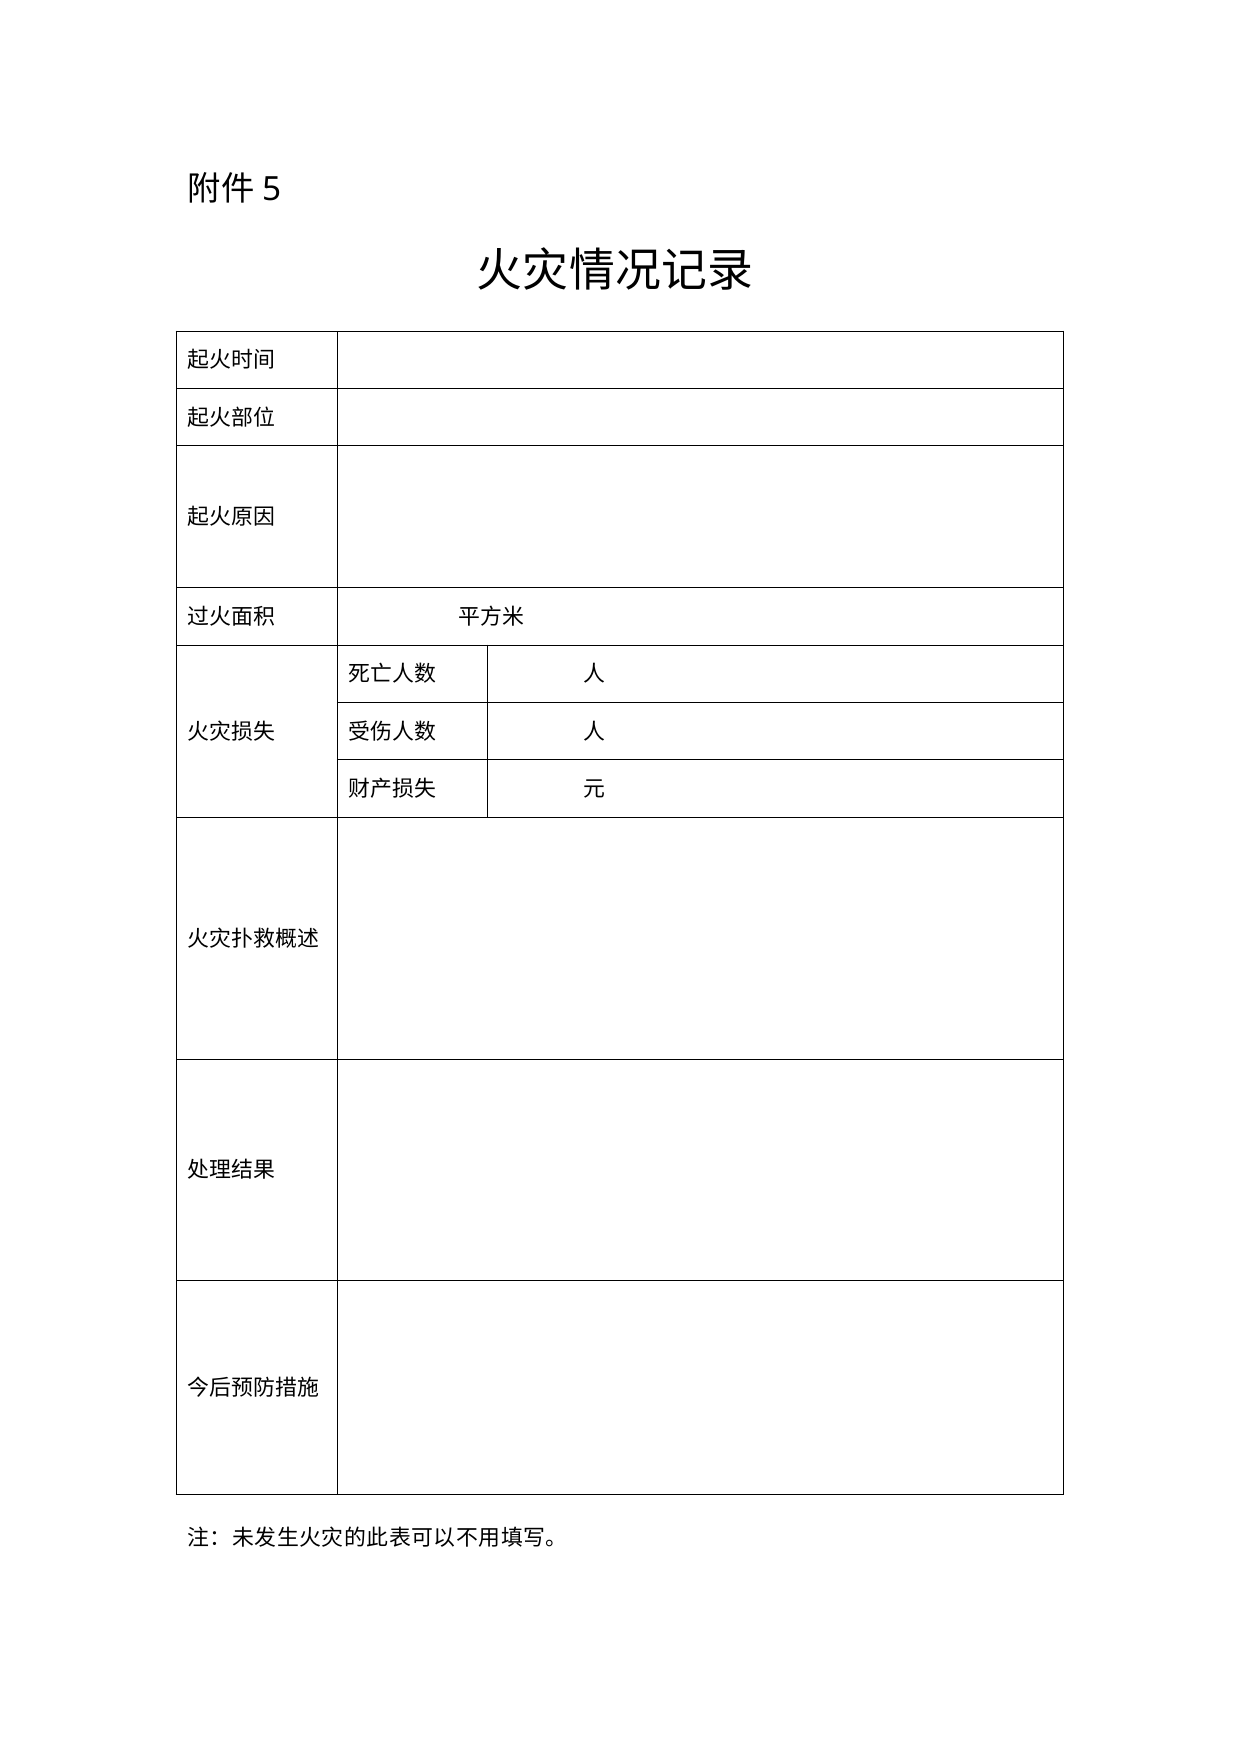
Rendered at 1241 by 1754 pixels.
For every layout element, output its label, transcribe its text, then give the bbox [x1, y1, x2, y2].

table_cell 元 [488, 760, 1063, 817]
table_cell 起火原因 [177, 446, 337, 587]
table_cell 人 [488, 703, 1063, 759]
table_cell [338, 446, 1063, 587]
table_cell [338, 818, 1063, 1059]
table_cell 平方米 [338, 588, 1063, 644]
table_cell 死亡人数 [338, 646, 487, 702]
table_header 起火时间 [177, 332, 337, 388]
table_cell 火灾损失 [177, 646, 337, 817]
table_cell 财产损失 [338, 760, 487, 817]
table_cell 处理结果 [177, 1060, 337, 1280]
table_cell [338, 1281, 1063, 1494]
table_cell [338, 1060, 1063, 1280]
table_cell 受伤人数 [338, 703, 487, 759]
table_cell 今后预防措施 [177, 1281, 337, 1494]
table_cell 起火部位 [177, 389, 337, 445]
text 火灾情况记录 [187, 233, 1043, 299]
table_cell 火灾扑救概述 [177, 818, 337, 1059]
table_cell 人 [488, 646, 1063, 702]
table_header [338, 332, 1063, 388]
text 附件5 [187, 162, 1043, 210]
table_cell [338, 389, 1063, 445]
text 注：未发生火灾的此表可以不用填写。 [187, 1520, 1043, 1552]
table_cell 过火面积 [177, 588, 337, 644]
